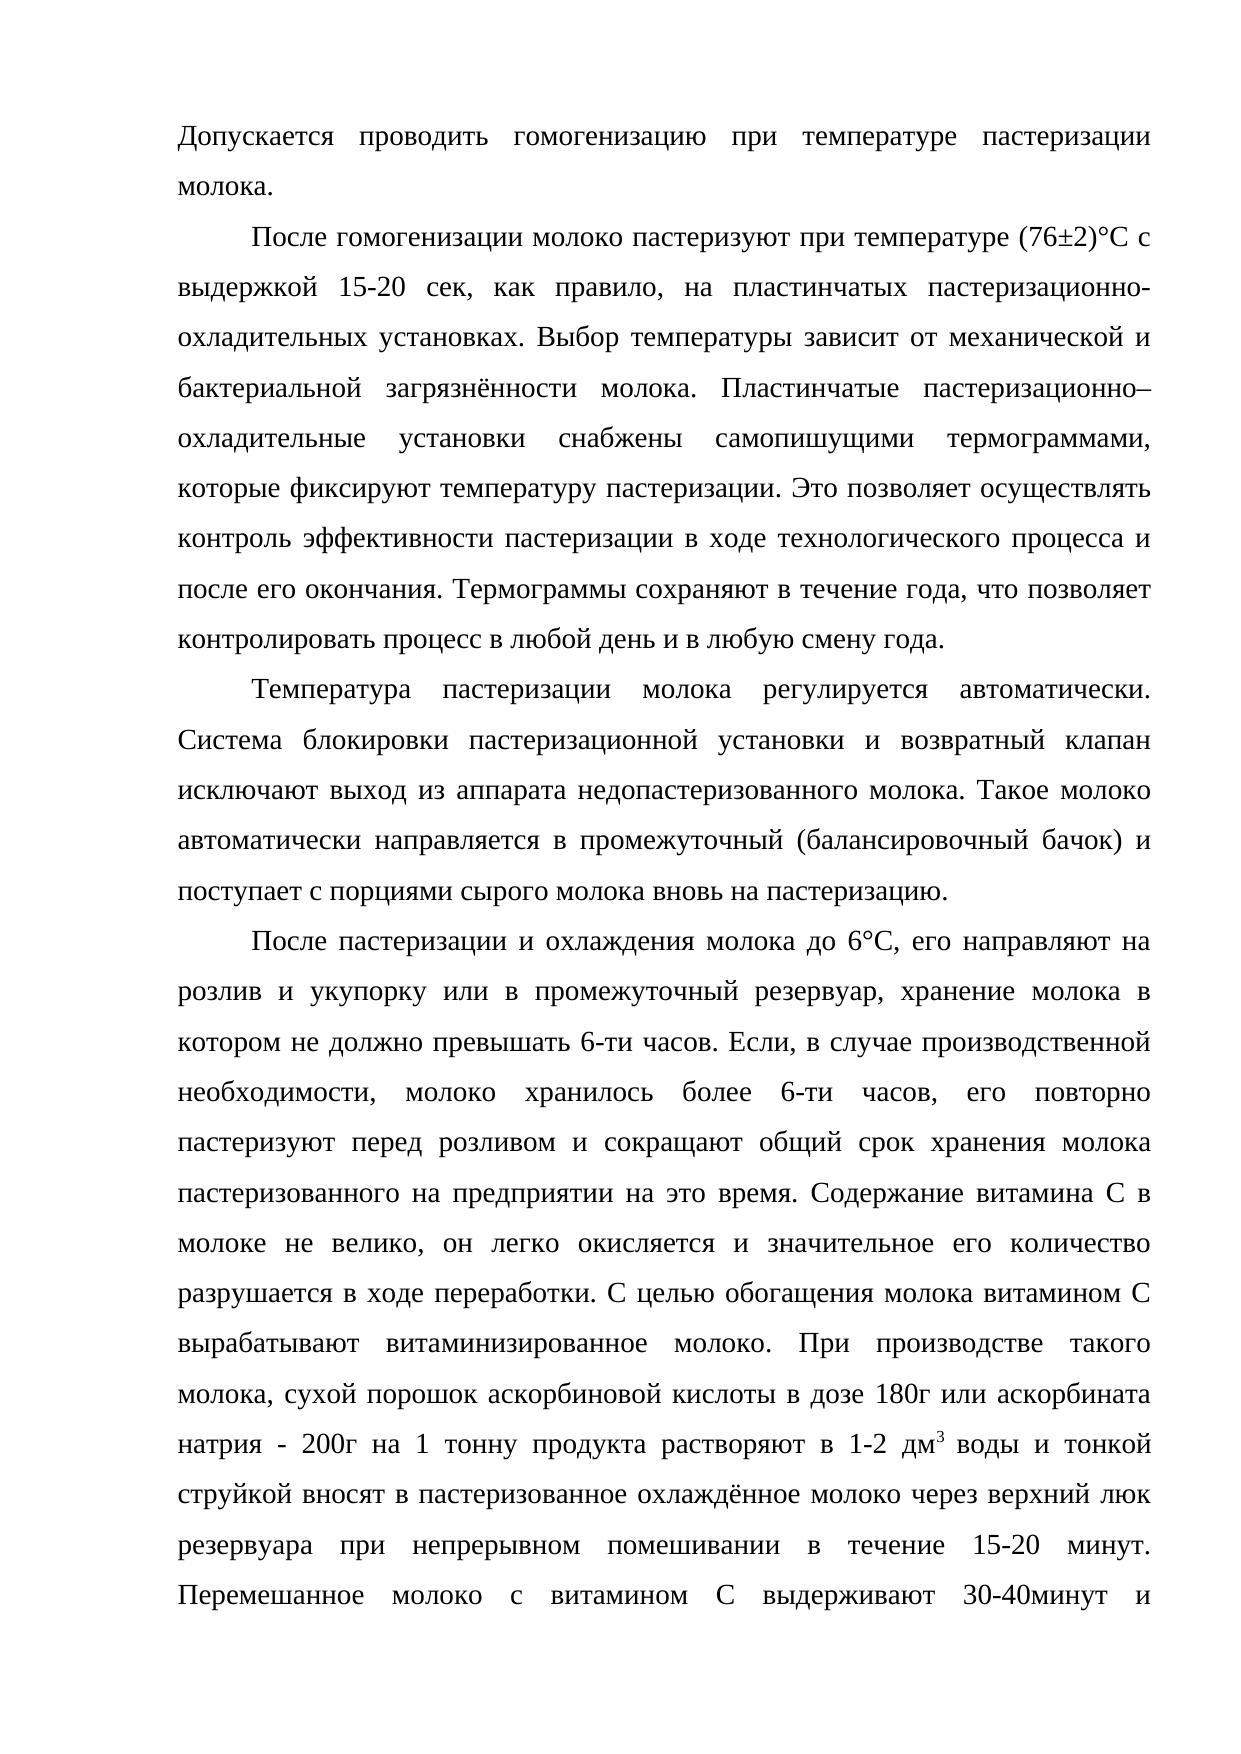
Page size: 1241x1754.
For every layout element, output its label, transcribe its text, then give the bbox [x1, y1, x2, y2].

text Температура пастеризации молока регулируется автоматически. Система блокировки пастеризационной установки и возвратный клапан исключают выход из аппарата недопастеризованного молока. Такое молоко автоматически направляется в промежуточный (балансировочный бачок) и поступает с порциями сырого молока вновь на пастеризацию. [177, 672, 1152, 906]
text После гомогенизации молоко пастеризуют при температуре (76±2)°С с выдержкой 15-20 сек, как правило, на пластинчатых пастеризационно-охладительных установках. Выбор температуры зависит от механической и бактериальной загрязнённости молока. Пластинчатые пастеризационно–охладительные установки снабжены самопишущими термограммами, которые фиксируют температуру пастеризации. Это позволяет осуществлять контроль эффективности пастеризации в ходе технологического процесса и после его окончания. Термограммы сохраняют в течение года, что позволяет контролировать процесс в любой день и в любую смену года. [177, 219, 1152, 655]
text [177, 118, 1152, 202]
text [177, 923, 1152, 1611]
